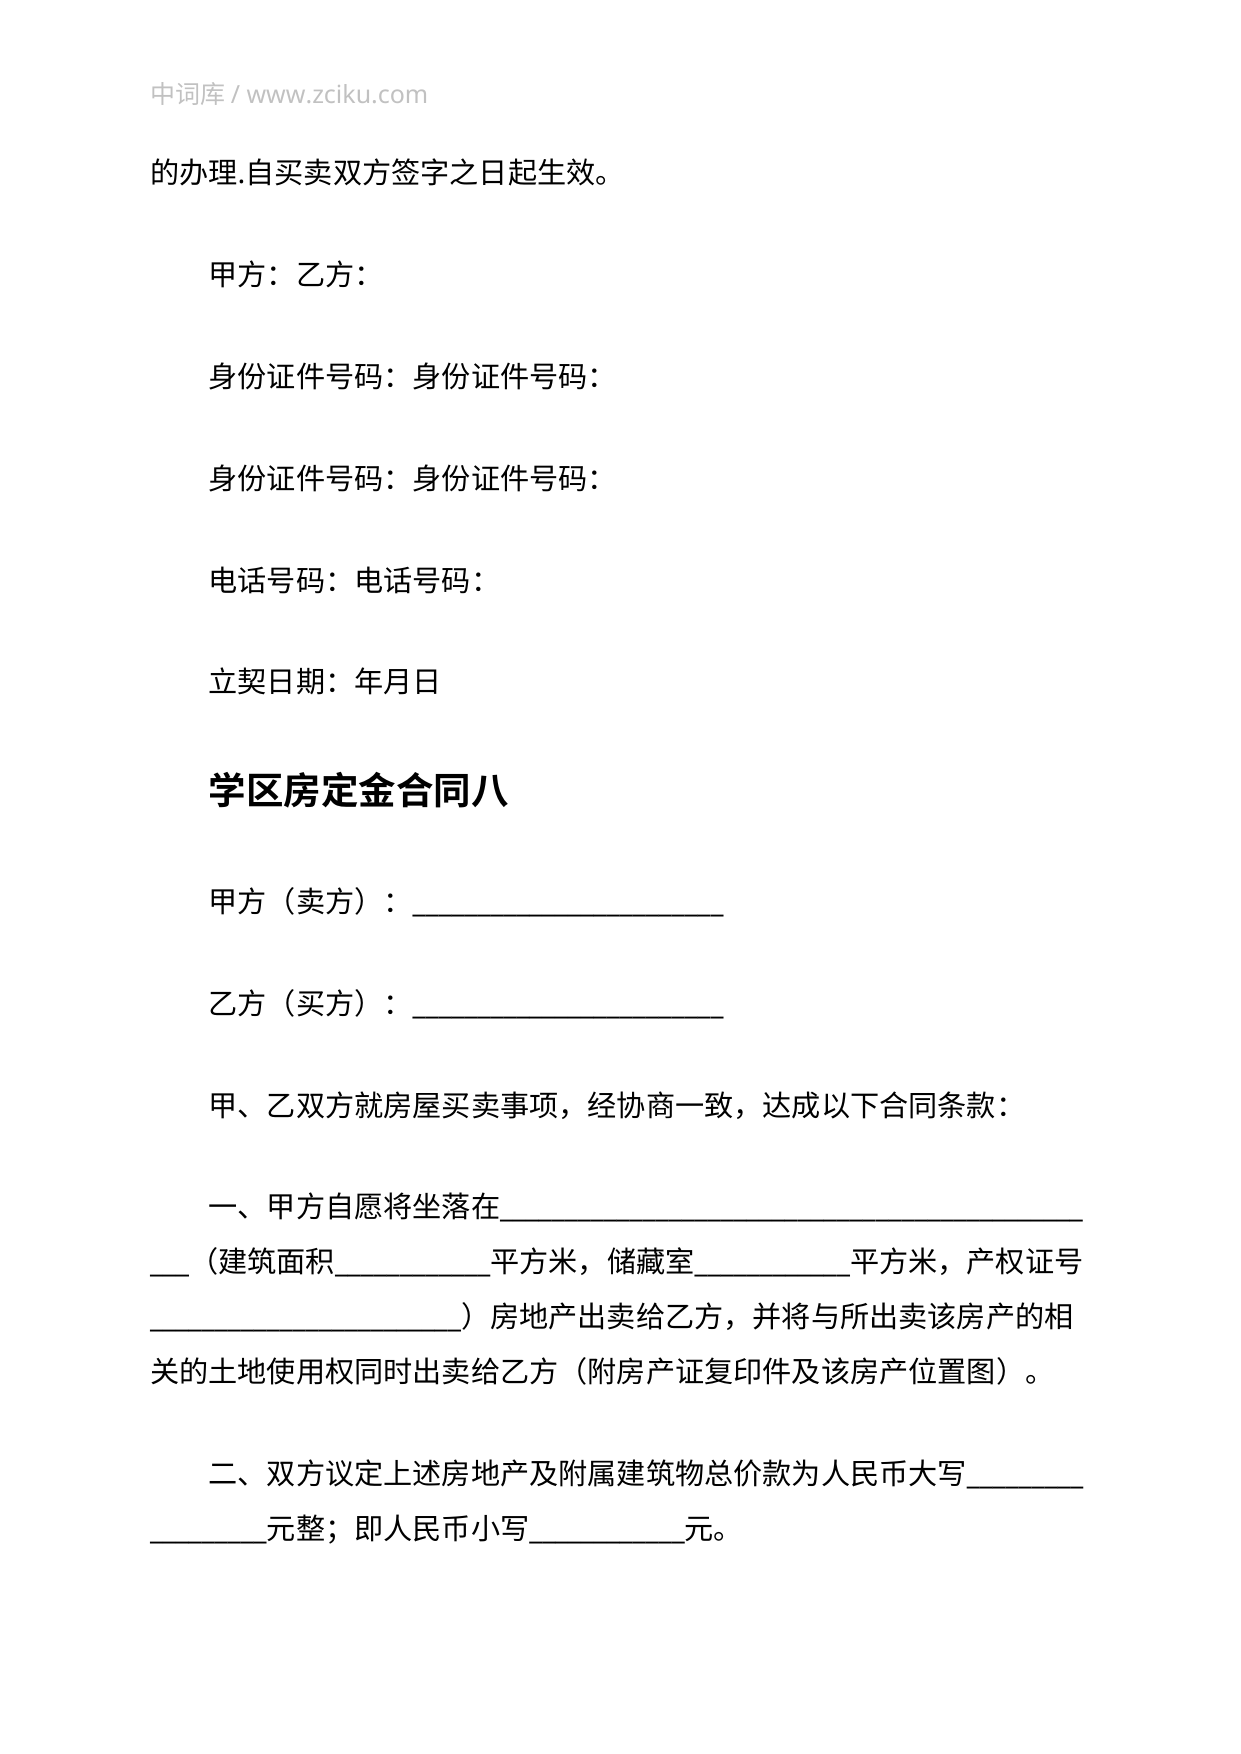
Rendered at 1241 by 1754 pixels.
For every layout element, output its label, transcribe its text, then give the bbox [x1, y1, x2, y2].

text 身份证件号码：身份证件号码： [150, 354, 1090, 396]
text 立契日期：年月日 [150, 659, 1090, 701]
text 一、甲方自愿将坐落在________________________________________________（建筑面积____________平方米，储藏室____________平方米，产权证号________________________）房地产出卖给乙方，并将与所出卖该房产的相关的土地使用权同时出卖给乙方（附房产证复印件及该房产位置图）。 [150, 1184, 1090, 1391]
text 电话号码：电话号码： [150, 557, 1090, 599]
text 二、双方议定上述房地产及附属建筑物总价款为人民币大写__________________元整；即人民币小写____________元。 [150, 1451, 1090, 1548]
text 甲、乙双方就房屋买卖事项，经协商一致，达成以下合同条款： [150, 1082, 1090, 1124]
text 学区房定金合同八 [150, 761, 1090, 815]
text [150, 150, 1090, 192]
text 身份证件号码：身份证件号码： [150, 456, 1090, 498]
text 甲方（卖方）：________________________ [150, 878, 1090, 921]
text 甲方：乙方： [150, 252, 1090, 294]
text 乙方（买方）：________________________ [150, 980, 1090, 1023]
